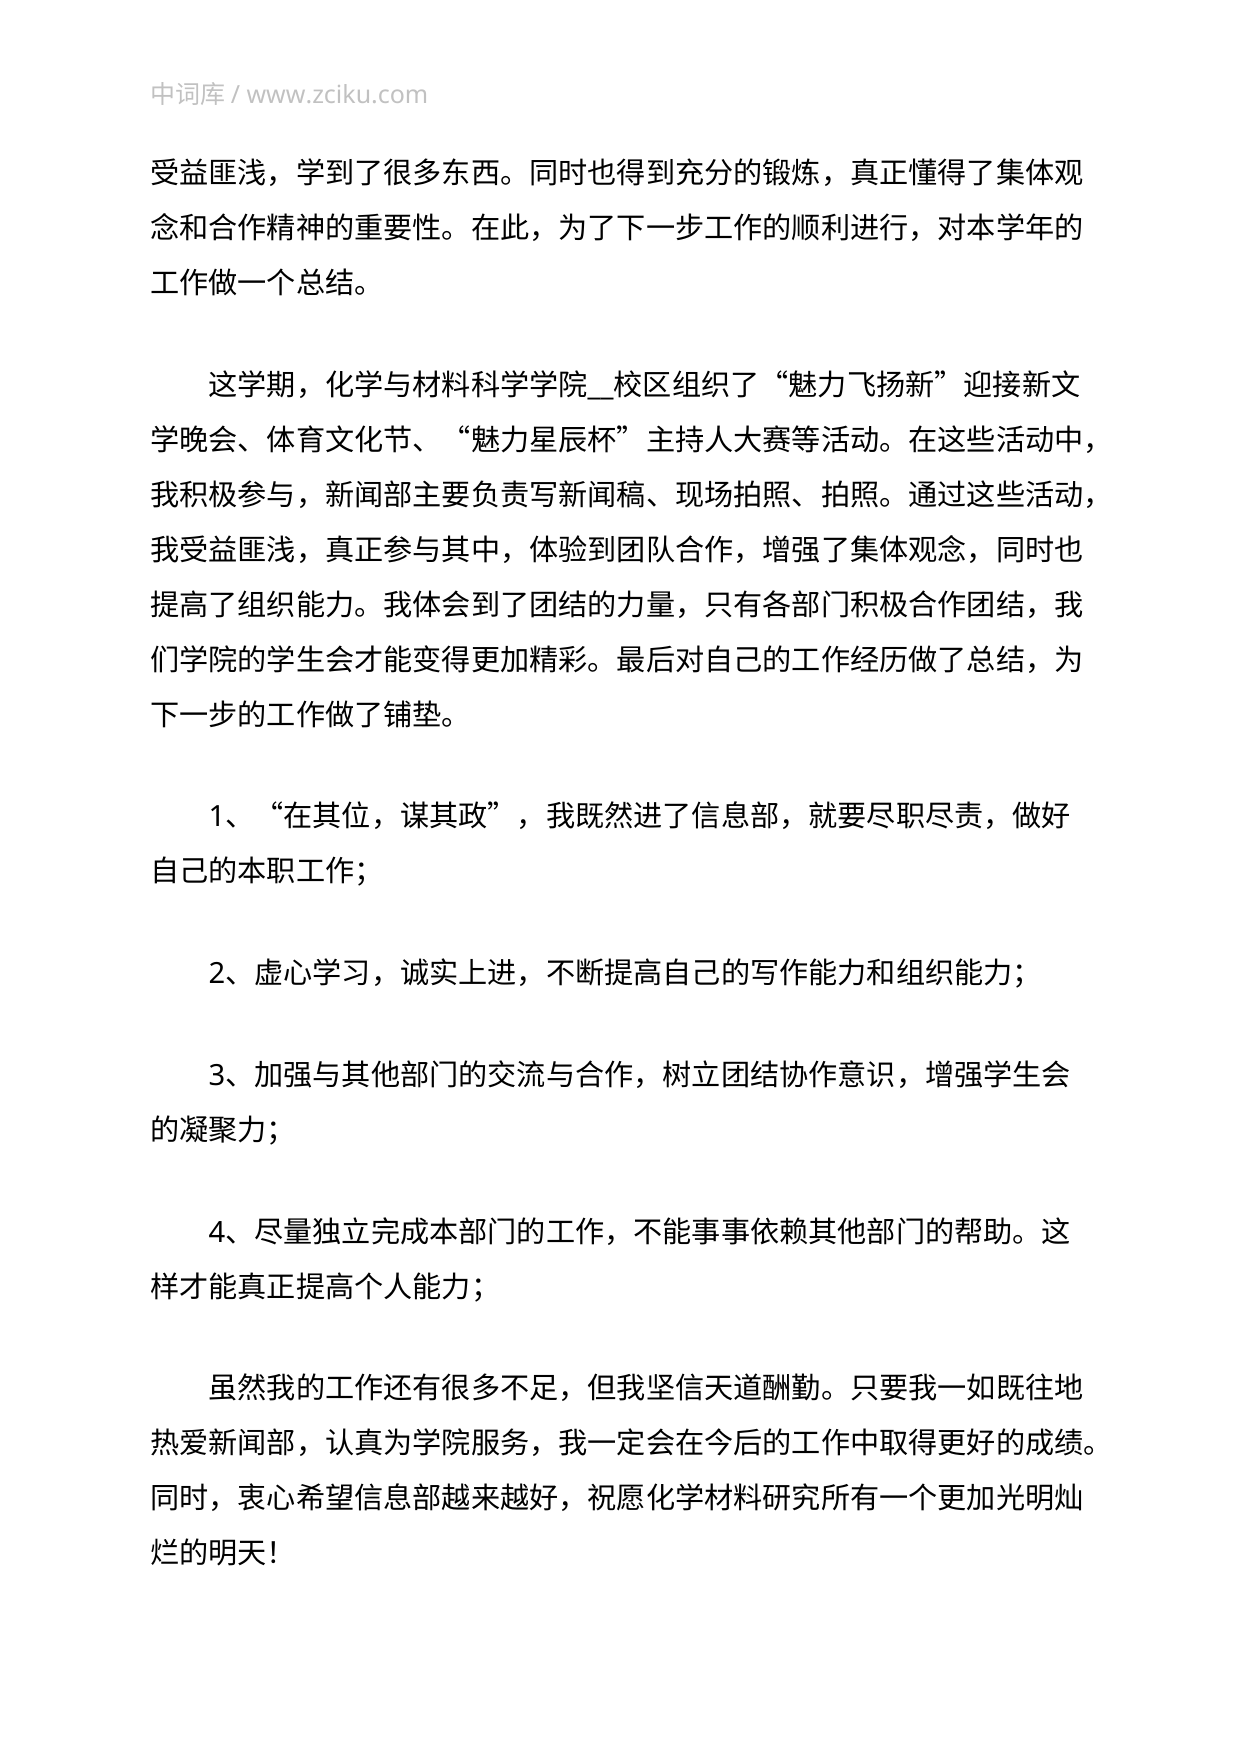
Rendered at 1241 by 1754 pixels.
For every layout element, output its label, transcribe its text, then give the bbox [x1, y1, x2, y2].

text 4、尽量独立完成本部门的工作，不能事事依赖其他部门的帮助。这样才能真正提高个人能力； [150, 1208, 1090, 1306]
text 2、虚心学习，诚实上进，不断提高自己的写作能力和组织能力； [150, 949, 1090, 992]
text 3、加强与其他部门的交流与合作，树立团结协作意识，增强学生会的凝聚力； [150, 1052, 1090, 1149]
text 1、“在其位，谋其政”，我既然进了信息部，就要尽职尽责，做好自己的本职工作； [150, 793, 1090, 890]
text 这学期，化学与材料科学学院__校区组织了“魅力飞扬新”迎接新文学晚会、体育文化节、“魅力星辰杯”主持人大赛等活动。在这些活动中，我积极参与，新闻部主要负责写新闻稿、现场拍照、拍照。通过这些活动，我受益匪浅，真正参与其中，体验到团队合作，增强了集体观念，同时也提高了组织能力。我体会到了团结的力量，只有各部门积极合作团结，我们学院的学生会才能变得更加精彩。最后对自己的工作经历做了总结，为下一步的工作做了铺垫。 [150, 362, 1090, 733]
text 虽然我的工作还有很多不足，但我坚信天道酬勤。只要我一如既往地热爱新闻部，认真为学院服务，我一定会在今后的工作中取得更好的成绩。同时，衷心希望信息部越来越好，祝愿化学材料研究所有一个更加光明灿烂的明天！ [150, 1365, 1090, 1572]
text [150, 150, 1090, 302]
